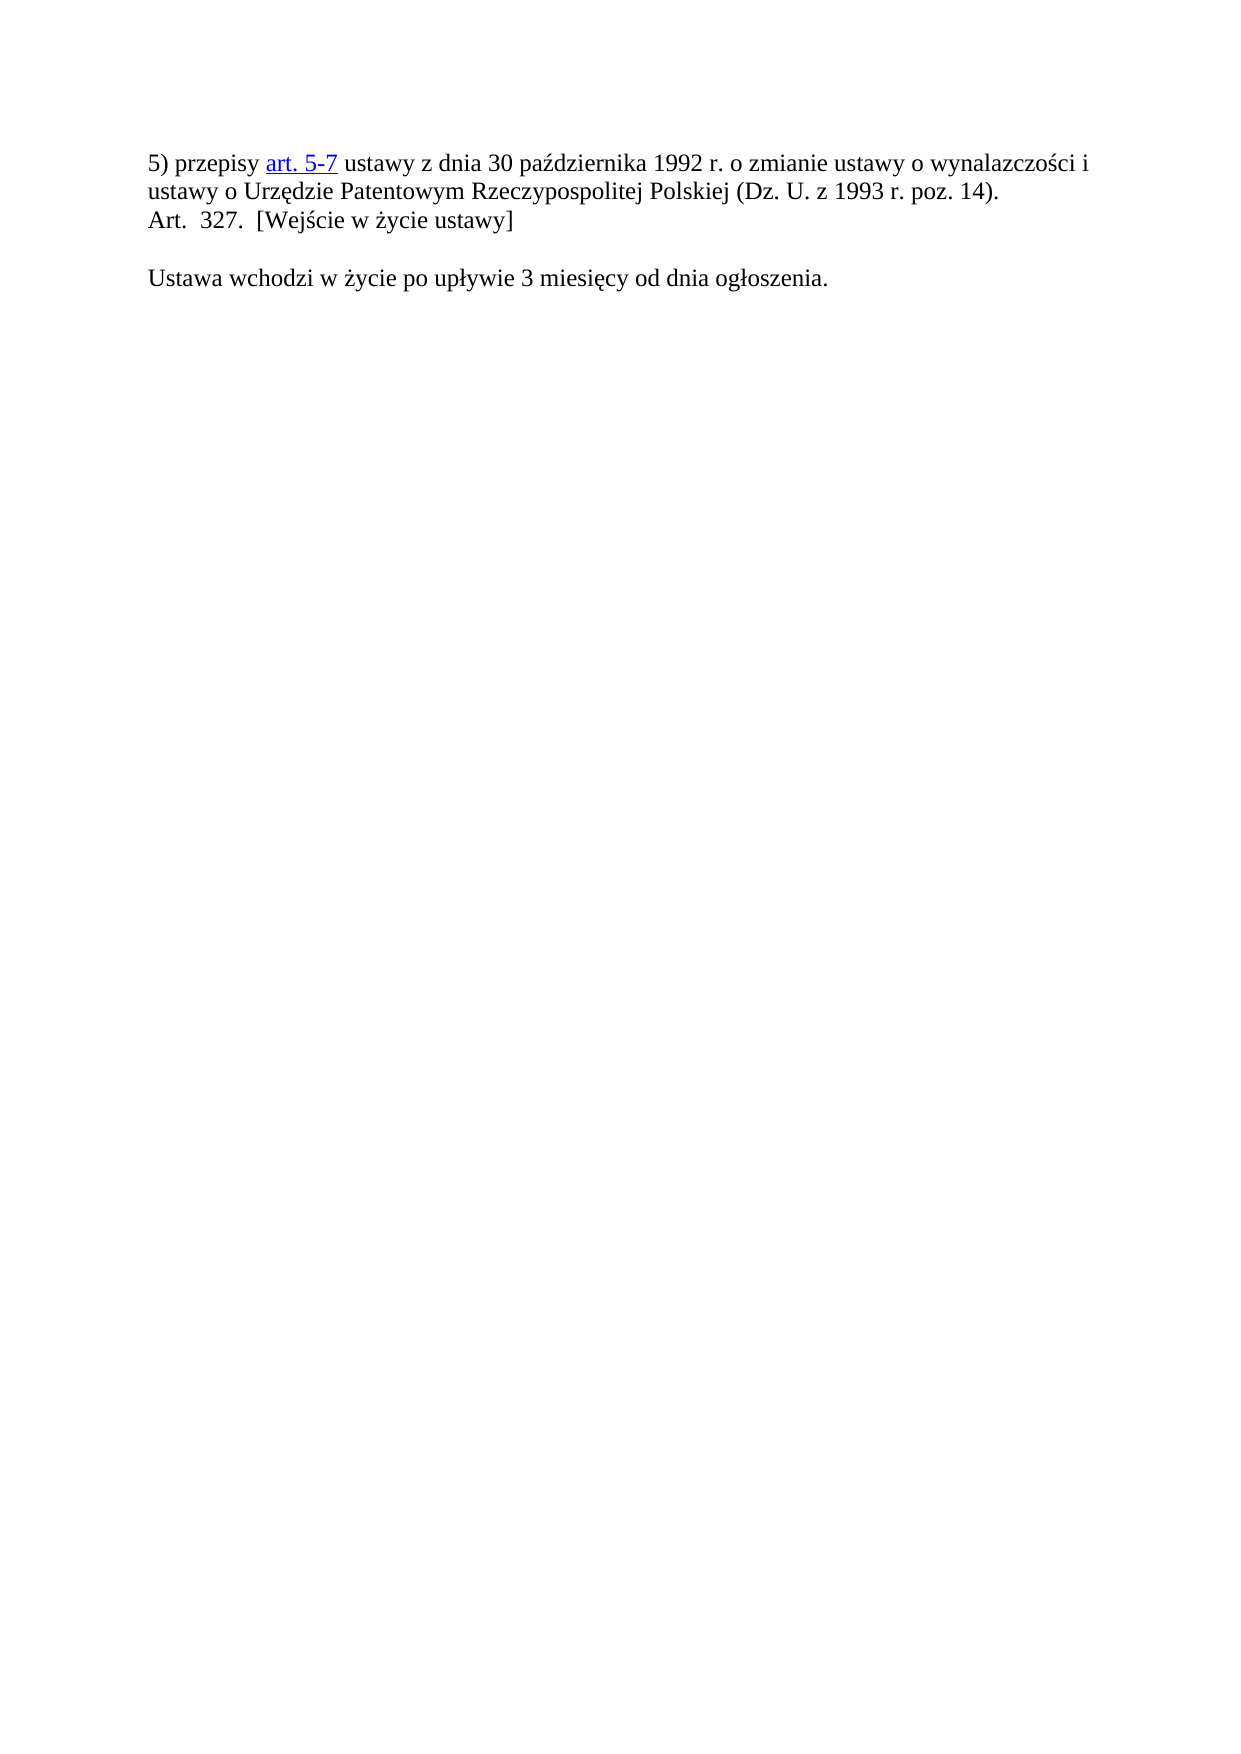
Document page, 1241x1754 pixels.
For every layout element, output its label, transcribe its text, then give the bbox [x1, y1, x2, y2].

text Art. 327. [Wejście w życie ustawy] [148, 205, 1093, 234]
text Ustawa wchodzi w życie po upływie 3 miesięcy od dnia ogłoszenia. [148, 263, 1093, 292]
text 5) przepisy art. 5-7 ustawy z dnia 30 października 1992 r. o zmianie ustawy o wynalazczości i ustawy o Urzędzie Patentowym Rzeczypospolitej Polskiej (Dz. U. z 1993 r. poz. 14). [148, 148, 1093, 205]
